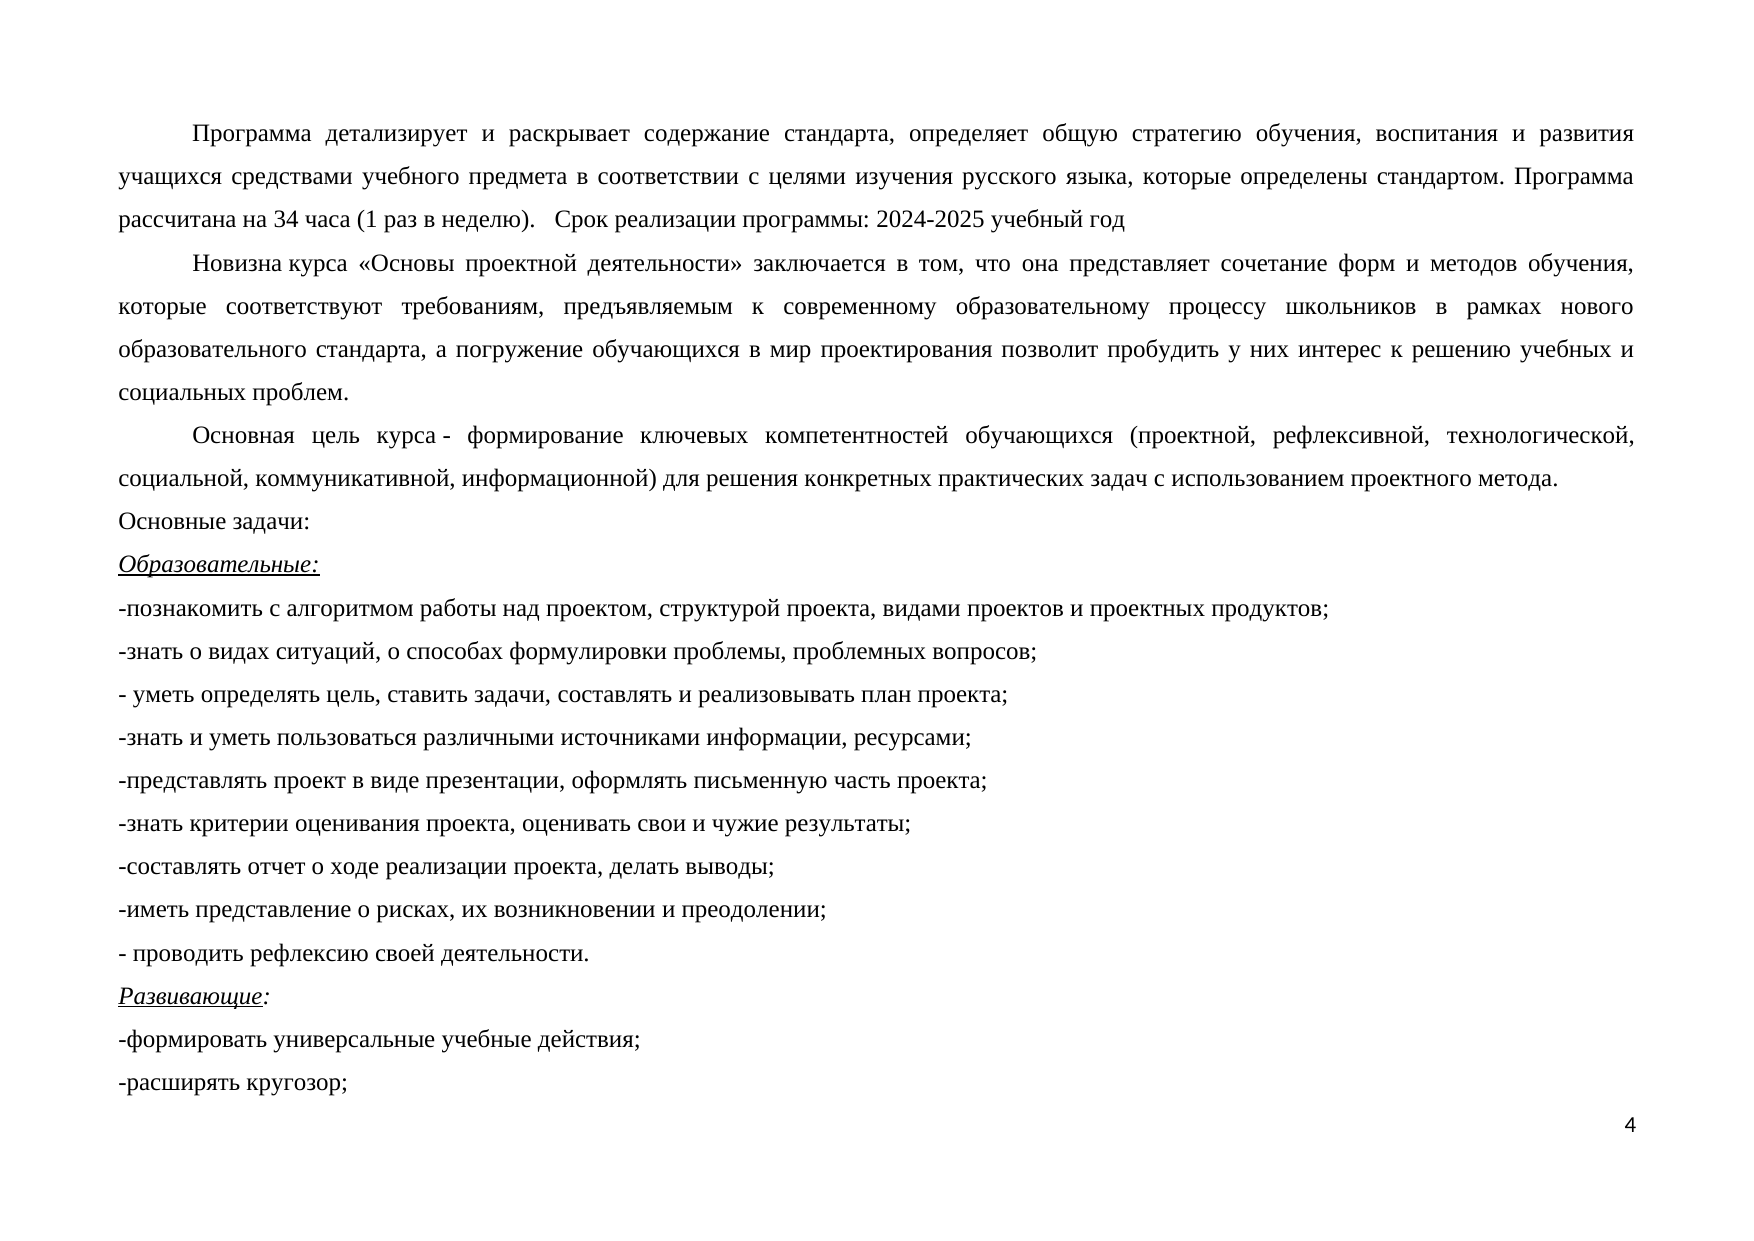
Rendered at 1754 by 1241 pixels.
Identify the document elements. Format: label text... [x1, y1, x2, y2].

text Программа детализирует и раскрывает содержание стандарта, определяет общую стратегию обучения, воспитания и развития учащихся средствами учебного предмета в соответствии с целями изучения русского языка, которые определены стандартом. Программа рассчитана на 34 часа (1 раз в неделю). Срок реализации программы: 2024-2025 учебный год [118, 118, 1636, 233]
text -иметь представление о рисках, их возникновении и преодолении; [118, 894, 1636, 923]
text -составлять отчет о ходе реализации проекта, делать выводы; [118, 851, 1636, 880]
text Основные задачи: [118, 506, 1636, 535]
text -знать критерии оценивания проекта, оценивать свои и чужие результаты; [118, 808, 1636, 837]
text -знать и уметь пользоваться различными источниками информации, ресурсами; [118, 722, 1636, 751]
text -представлять проект в виде презентации, оформлять письменную часть проекта; [118, 765, 1636, 794]
text -познакомить с алгоритмом работы над проектом, структурой проекта, видами проектов и проектных продуктов; [118, 593, 1636, 621]
text - уметь определять цель, ставить задачи, составлять и реализовывать план проекта; [118, 679, 1636, 708]
text -формировать универсальные учебные действия; [118, 1024, 1636, 1053]
text Основная цель курса - формирование ключевых компетентностей обучающихся (проектной, рефлексивной, технологической, социальной, коммуникативной, информационной) для решения конкретных практических задач с использованием проектного метода. [118, 420, 1636, 492]
text - проводить рефлексию своей деятельности. [118, 938, 1636, 966]
text Новизна курса «Основы проектной деятельности» заключается в том, что она представляет сочетание форм и методов обучения, которые соответствуют требованиям, предъявляемым к современному образовательному процессу школьников в рамках нового образовательного стандарта, а погружение обучающихся в мир проектирования позволит пробудить у них интерес к решению учебных и социальных проблем. [118, 248, 1636, 406]
text -расширять кругозор; [118, 1067, 1636, 1096]
text Образовательные: [118, 549, 1636, 578]
text Развивающие: [118, 981, 1636, 1009]
text -знать о видах ситуаций, о способах формулировки проблемы, проблемных вопросов; [118, 636, 1636, 664]
